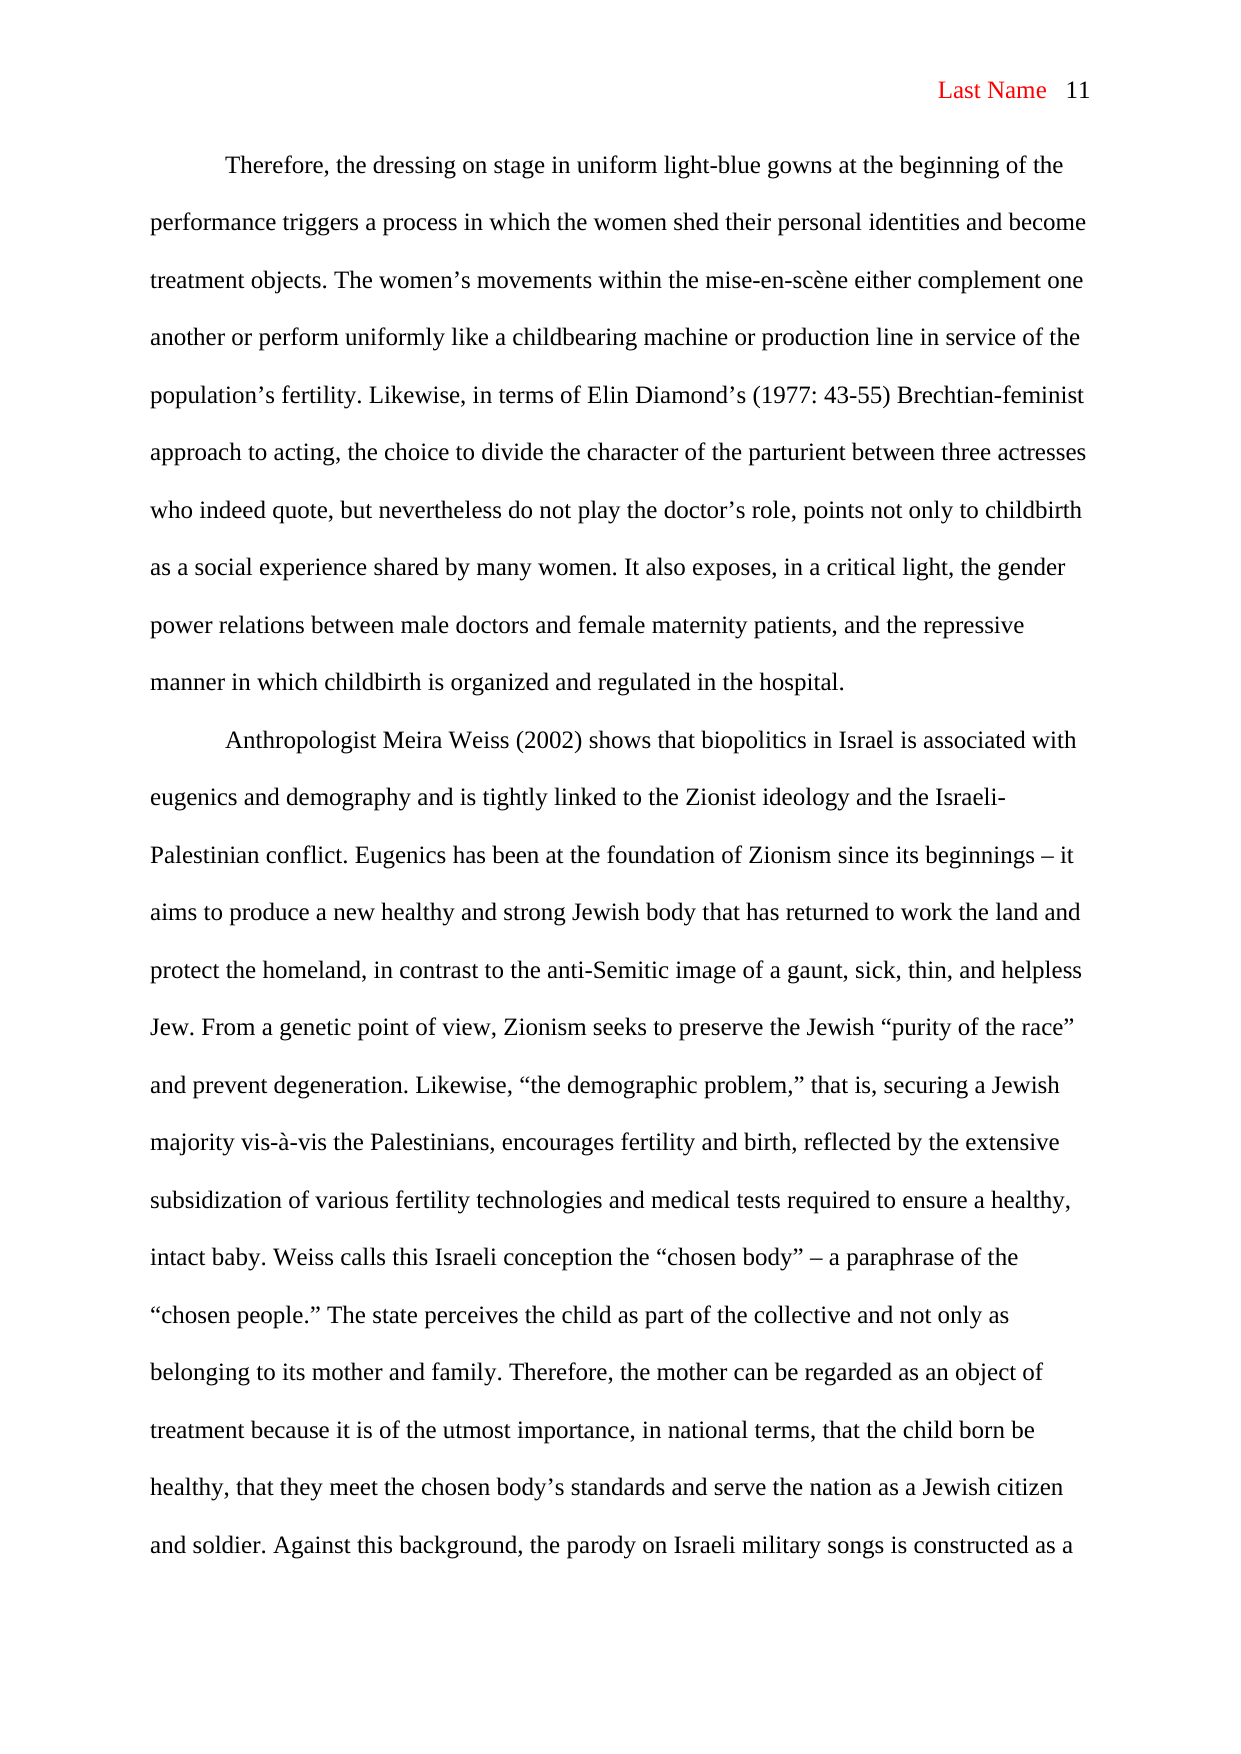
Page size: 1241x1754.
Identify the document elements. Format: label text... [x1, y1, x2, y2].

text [150, 725, 1090, 1559]
text Therefore, the dressing on stage in uniform light-blue gowns at the beginning of the performance triggers a process in which the women shed their personal identities and become treatment objects. The women’s movements within the mise-en-scène either complement one another or perform uniformly like a childbearing machine or production line in service of the population’s fertility. Likewise, in terms of Elin Diamond’s (1977: 43-55) Brechtian-feminist approach to acting, the choice to divide the character of the parturient between three actresses who indeed quote, but nevertheless do not play the doctor’s role, points not only to childbirth as a social experience shared by many women. It also exposes, in a critical light, the gender power relations between male doctors and female maternity patients, and the repressive manner in which childbirth is organized and regulated in the hospital. [150, 150, 1090, 696]
